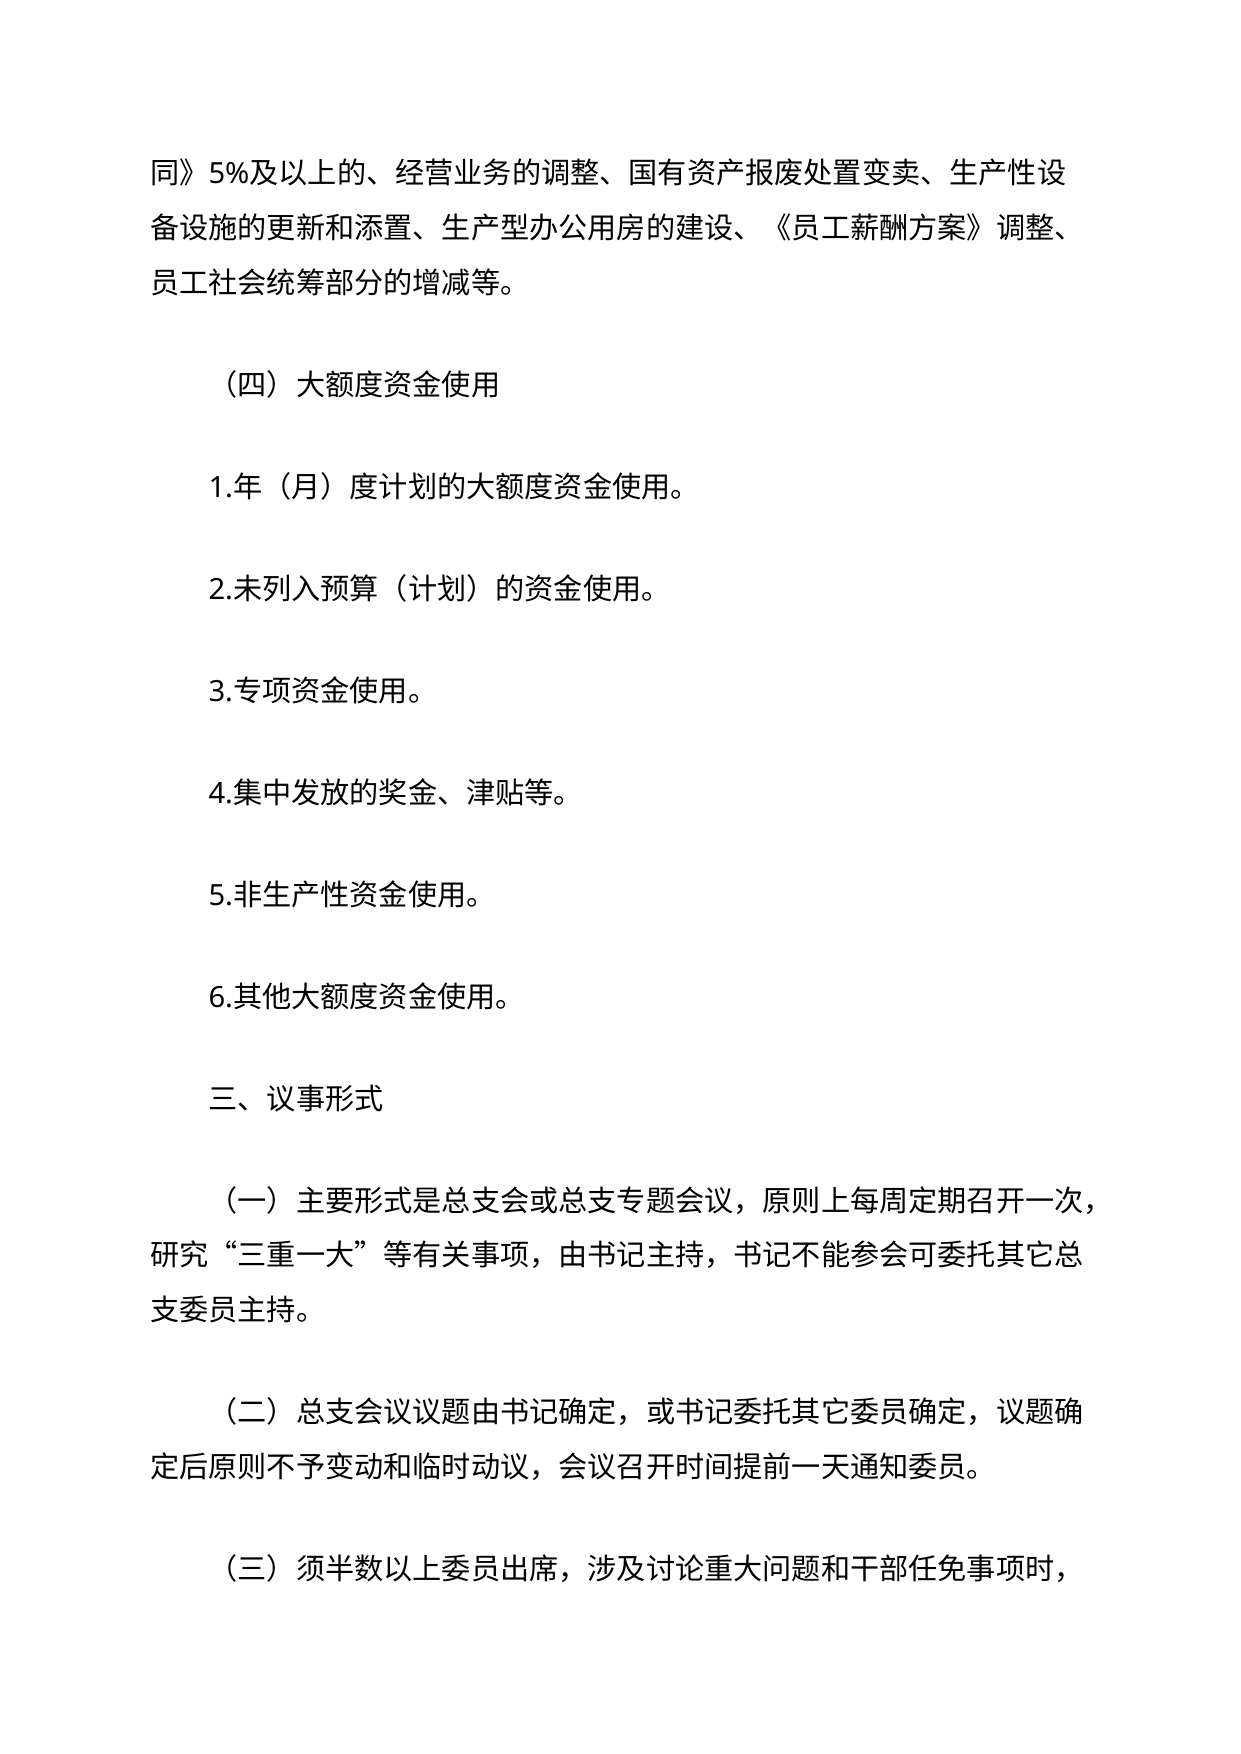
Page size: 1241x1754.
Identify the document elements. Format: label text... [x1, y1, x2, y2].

text 1.年（月）度计划的大额度资金使用。 [150, 463, 1090, 506]
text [150, 150, 1090, 302]
text 2.未列入预算（计划）的资金使用。 [150, 565, 1090, 608]
text （四）大额度资金使用 [150, 362, 1090, 404]
text 6.其他大额度资金使用。 [150, 973, 1090, 1016]
text （一）主要形式是总支会或总支专题会议，原则上每周定期召开一次，研究“三重一大”等有关事项，由书记主持，书记不能参会可委托其它总支委员主持。 [150, 1177, 1090, 1329]
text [150, 1545, 1090, 1588]
text 4.集中发放的奖金、津贴等。 [150, 769, 1090, 812]
text 3.专项资金使用。 [150, 667, 1090, 710]
text 三、议事形式 [150, 1075, 1090, 1118]
text 5.非生产性资金使用。 [150, 871, 1090, 914]
text （二）总支会议议题由书记确定，或书记委托其它委员确定，议题确定后原则不予变动和临时动议，会议召开时间提前一天通知委员。 [150, 1389, 1090, 1486]
